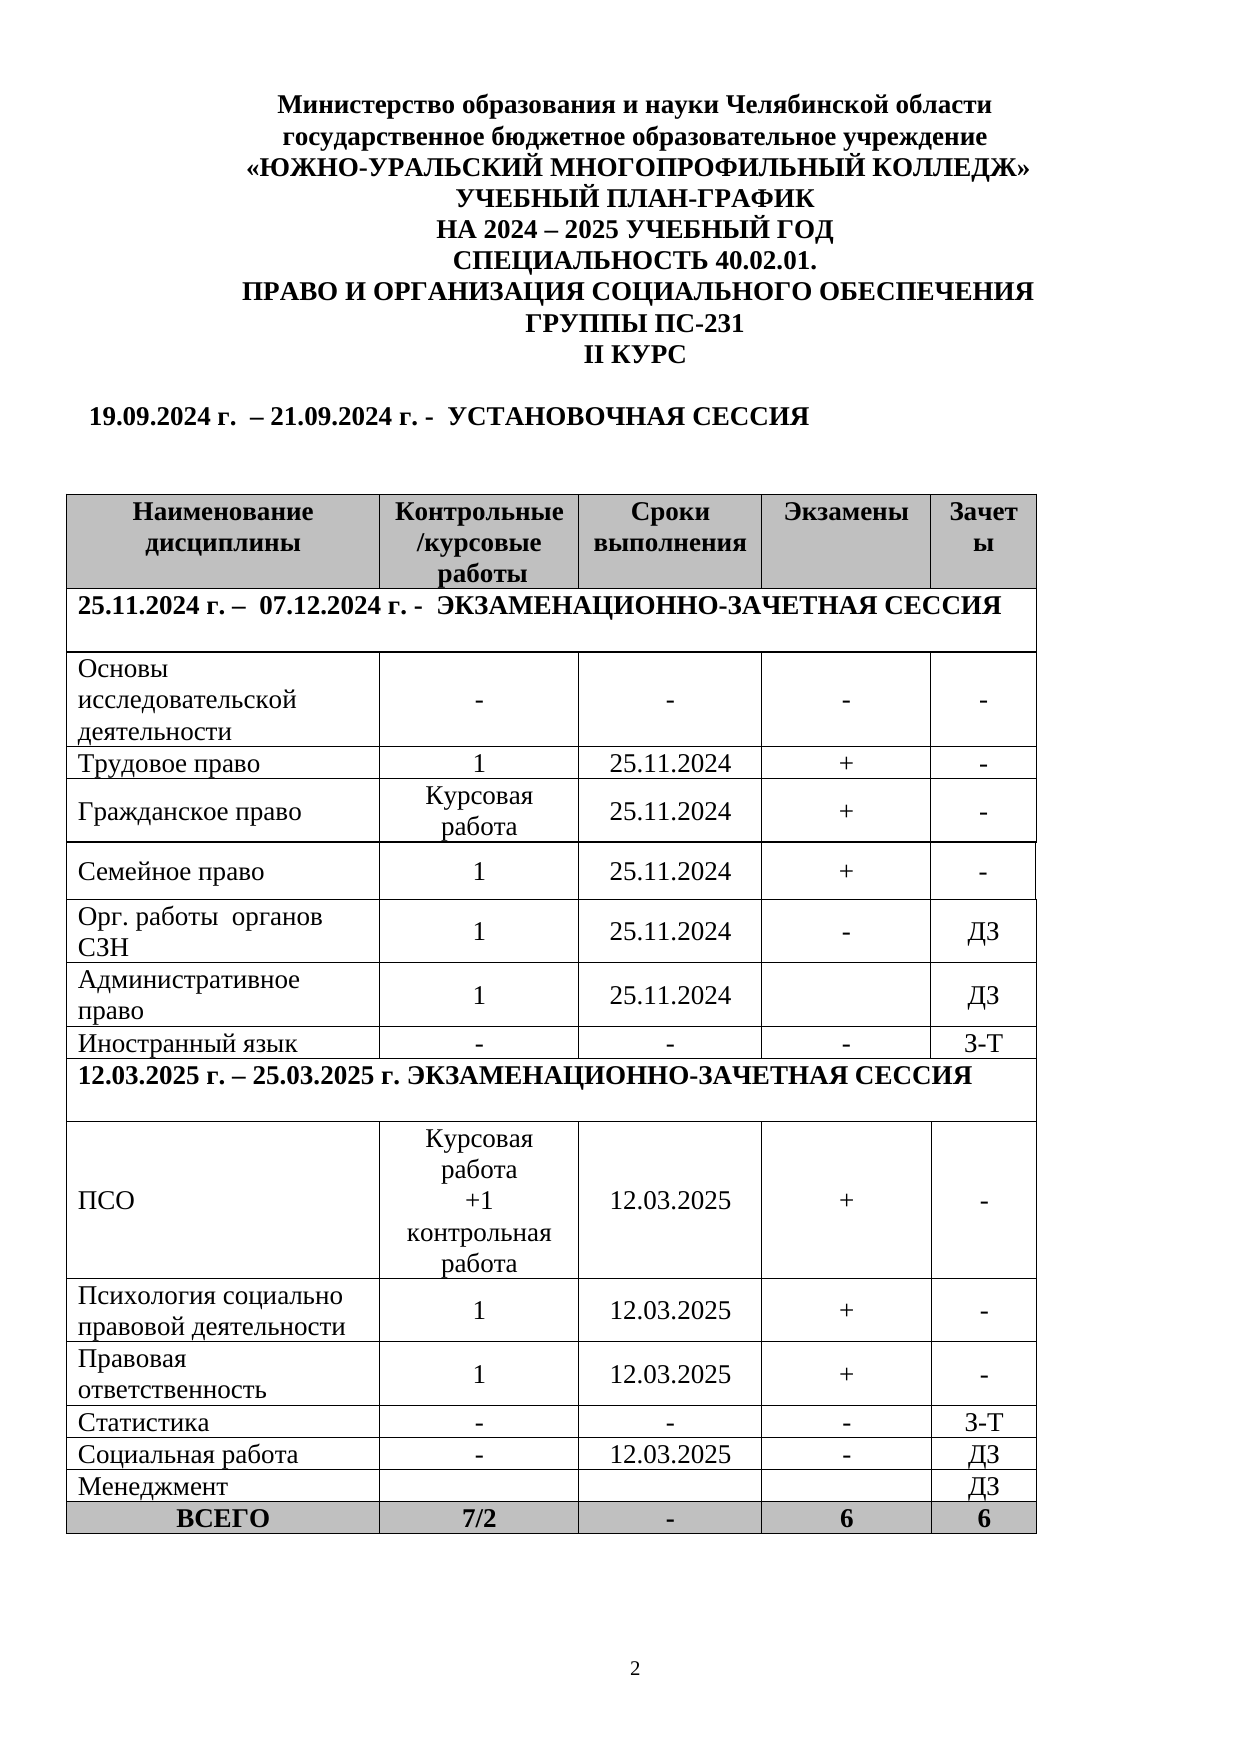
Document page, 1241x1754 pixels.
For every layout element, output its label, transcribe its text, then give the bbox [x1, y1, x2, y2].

table_cell ДЗ [931, 900, 1036, 962]
table_cell З-Т [931, 1027, 1036, 1058]
table_cell - [762, 1406, 931, 1437]
table_cell 12.03.2025 [579, 1279, 761, 1341]
table_cell + [762, 1122, 931, 1278]
table_cell 12.03.2025 г. – 25.03.2025 г. ЭКЗАМЕНАЦИОННО-ЗАЧЕТНАЯ СЕССИЯ [67, 1059, 1036, 1121]
text ГРУППЫ ПС-231 [89, 307, 1181, 338]
table_cell 1 [380, 900, 578, 962]
table_cell - [762, 1438, 931, 1469]
text государственное бюджетное образовательное учреждение [89, 120, 1181, 151]
text УЧЕБНЫЙ ПЛАН-ГРАФИК [89, 182, 1181, 213]
table_cell [762, 1470, 931, 1501]
table_cell Менеджмент [67, 1470, 379, 1501]
text ПРАВО И ОРГАНИЗАЦИЯ СОЦИАЛЬНОГО ОБЕСПЕЧЕНИЯ [89, 276, 1181, 307]
table_cell + [762, 843, 930, 899]
table_cell - [931, 653, 1036, 746]
table_cell ВСЕГО [67, 1502, 379, 1533]
table_cell Основы исследовательской деятельности [67, 653, 379, 746]
table_cell ДЗ [932, 1438, 1036, 1469]
table_cell З-Т [932, 1406, 1036, 1437]
table_cell Орг. работы органов СЗН [67, 900, 379, 962]
table_cell - [932, 1122, 1036, 1278]
table_cell - [380, 1027, 578, 1058]
table_cell + [762, 779, 930, 841]
table_cell - [762, 900, 930, 962]
table_header Контрольные/курсовые работы [380, 495, 578, 588]
text 19.09.2024 г. – 21.09.2024 г. - УСТАНОВОЧНАЯ СЕССИЯ [89, 400, 1181, 431]
table_cell Гражданское право [67, 779, 379, 841]
text НА 2024 – 2025 УЧЕБНЫЙ ГОД [89, 213, 1181, 244]
table_cell Семейное право [67, 843, 379, 899]
table_cell 25.11.2024 г. – 07.12.2024 г. - ЭКЗАМЕНАЦИОННО-ЗАЧЕТНАЯ СЕССИЯ [67, 589, 1036, 651]
table_cell 12.03.2025 [579, 1438, 761, 1469]
table_cell 6 [932, 1502, 1036, 1533]
table_cell 1 [380, 1342, 578, 1404]
table_cell + [762, 1279, 931, 1341]
table_cell Психология социально правовой деятельности [67, 1279, 379, 1341]
table_cell - [931, 843, 1035, 899]
table_cell - [762, 1027, 930, 1058]
table_cell - [579, 1406, 761, 1437]
table_cell 25.11.2024 [579, 779, 761, 841]
table_cell Трудовое право [67, 747, 379, 778]
table_cell - [762, 653, 930, 746]
text «ЮЖНО-УРАЛЬСКИЙ МНОГОПРОФИЛЬНЫЙ КОЛЛЕДЖ» [89, 151, 1181, 182]
table_cell - [579, 1502, 761, 1533]
table_cell Иностранный язык [67, 1027, 379, 1058]
table_cell 12.03.2025 [579, 1342, 761, 1404]
table_cell - [380, 1438, 578, 1469]
table_cell 1 [380, 843, 578, 899]
table_cell - [380, 1406, 578, 1437]
table_cell - [579, 1027, 761, 1058]
table_cell 12.03.2025 [579, 1122, 761, 1278]
table_cell 25.11.2024 [579, 900, 761, 962]
table_cell Социальная работа [67, 1438, 379, 1469]
table_cell Административное право [67, 963, 379, 1026]
table_header Наименование дисциплины [67, 495, 379, 588]
table_cell Курсовая работа [380, 779, 578, 841]
table_cell 25.11.2024 [579, 963, 761, 1026]
table_cell 25.11.2024 [579, 747, 761, 778]
table_cell - [931, 779, 1036, 841]
text II КУРС [89, 338, 1181, 369]
table_cell - [380, 653, 578, 746]
table_header Зачеты [931, 495, 1036, 588]
table_header Экзамены [762, 495, 930, 588]
table_cell 1 [380, 1279, 578, 1341]
table_cell 25.11.2024 [579, 843, 761, 899]
table_cell ПСО [67, 1122, 379, 1278]
table_header Сроки выполнения [579, 495, 761, 588]
table_cell 1 [380, 747, 578, 778]
table_cell + [762, 747, 930, 778]
table_cell - [931, 747, 1036, 778]
text СПЕЦИАЛЬНОСТЬ 40.02.01. [89, 244, 1181, 276]
table_cell 1 [380, 963, 578, 1026]
table_cell 6 [762, 1502, 931, 1533]
table_cell Правовая ответственность [67, 1342, 379, 1404]
table_cell - [932, 1279, 1036, 1341]
table_cell [579, 1470, 761, 1501]
table_cell + [762, 1342, 931, 1404]
table_cell [380, 1470, 578, 1501]
table_cell [762, 963, 930, 1026]
table_cell - [932, 1342, 1036, 1404]
text Министерство образования и науки Челябинской области [89, 89, 1181, 120]
table_cell ДЗ [932, 1470, 1036, 1501]
table_cell ДЗ [931, 963, 1036, 1026]
table_cell - [579, 653, 761, 746]
table_cell 7/2 [380, 1502, 578, 1533]
table_cell Курсовая работа +1 контрольная работа [380, 1122, 578, 1278]
table_cell Статистика [67, 1406, 379, 1437]
